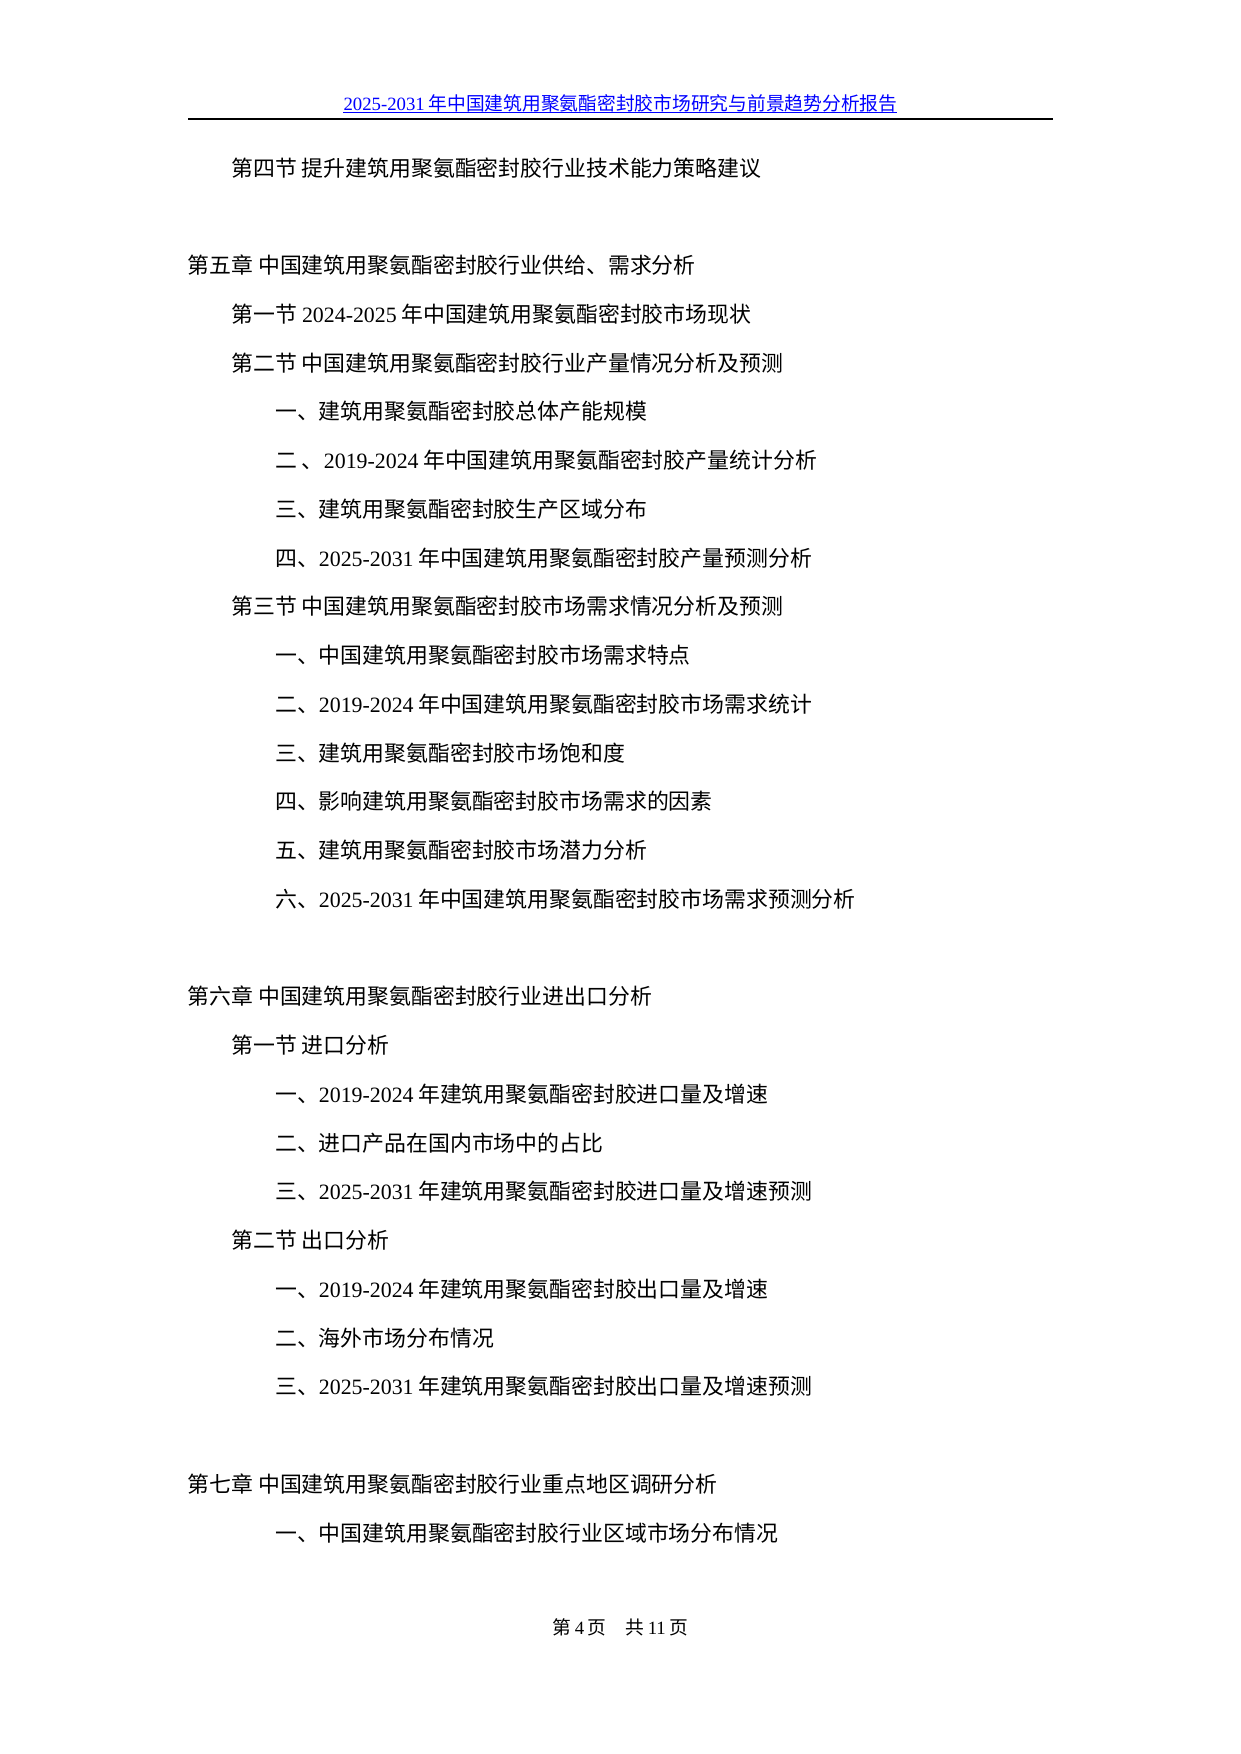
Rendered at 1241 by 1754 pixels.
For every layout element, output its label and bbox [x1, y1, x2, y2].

text [187, 150, 1053, 1548]
